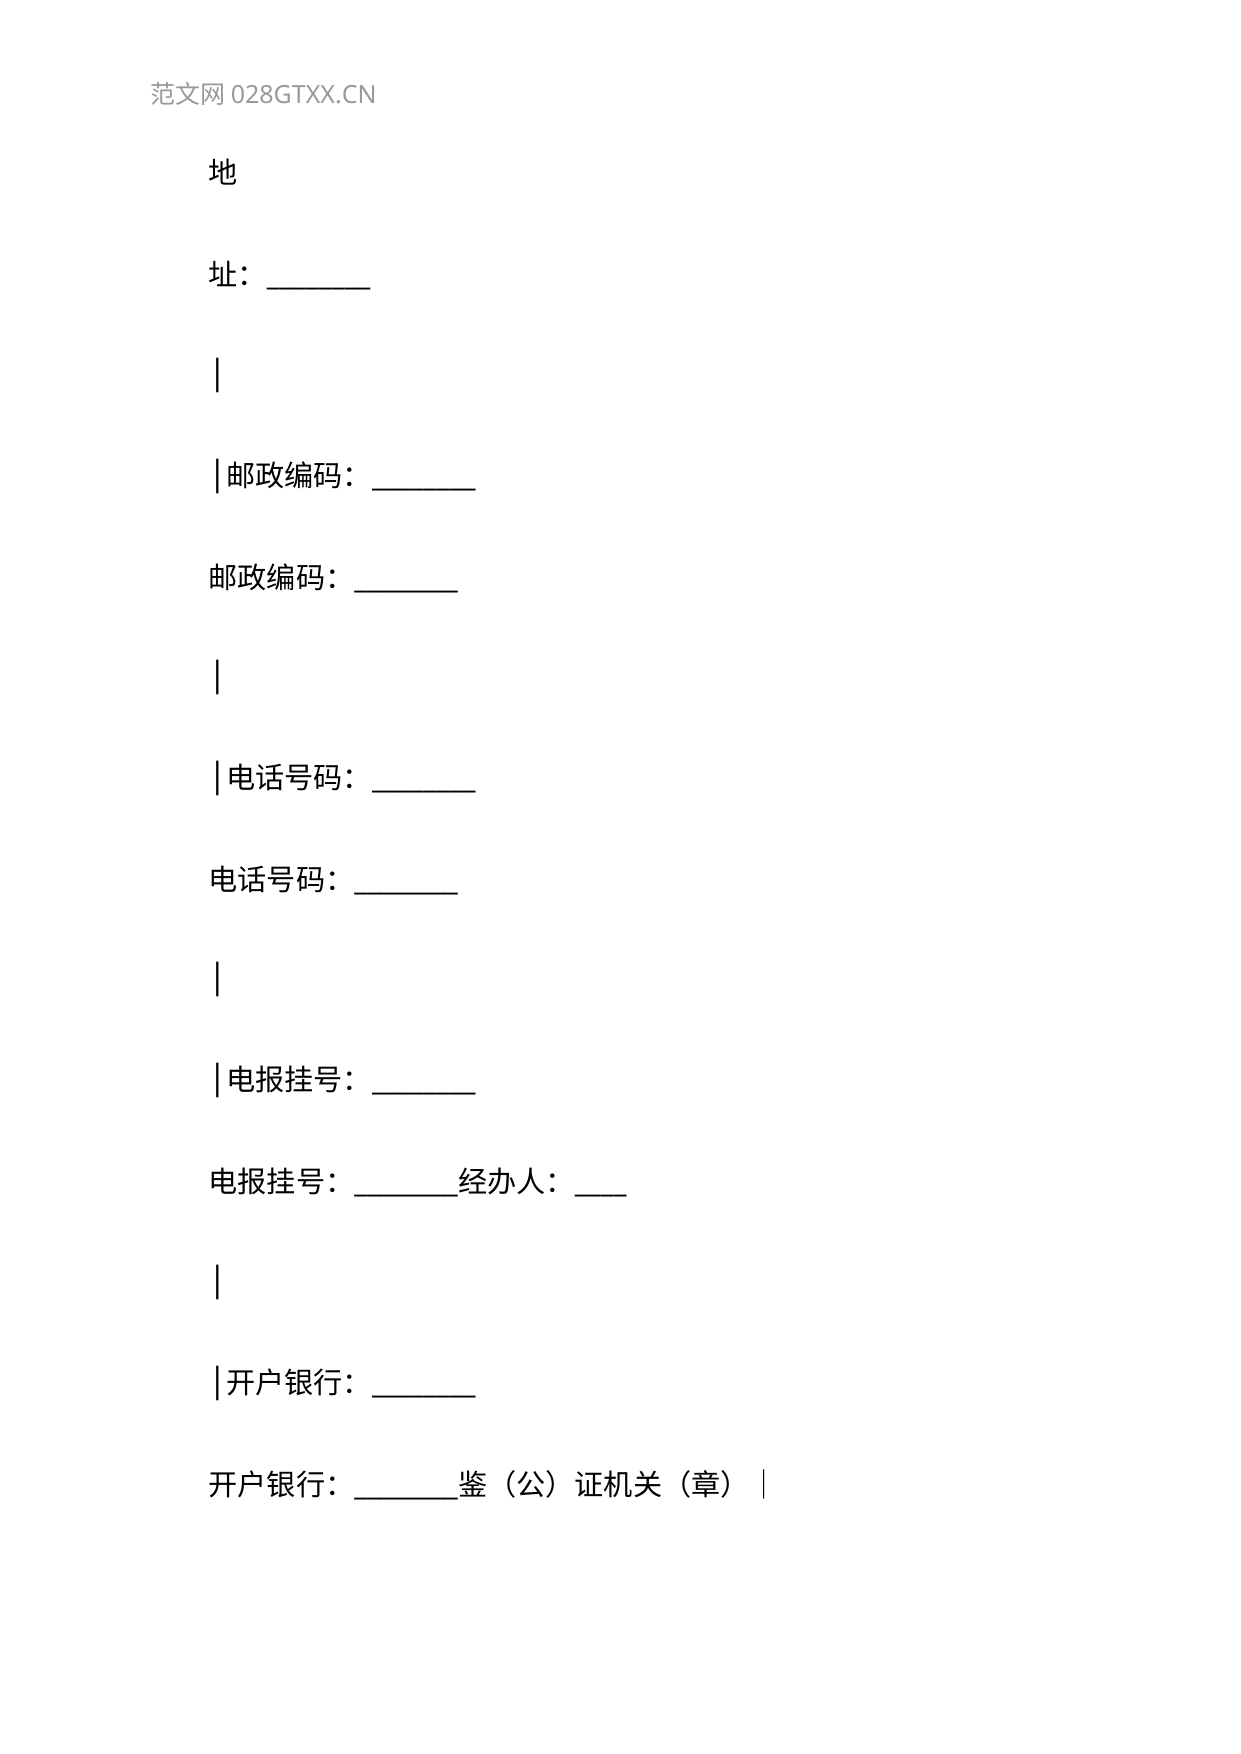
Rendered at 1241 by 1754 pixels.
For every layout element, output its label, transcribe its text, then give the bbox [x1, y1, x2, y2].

text │邮政编码：________ [150, 452, 1090, 494]
text │ [150, 354, 1090, 393]
text │电话号码：________ [150, 754, 1090, 797]
text │ [150, 656, 1090, 696]
text 电报挂号：________经办人：____ [150, 1159, 1090, 1201]
text │ [150, 1261, 1090, 1301]
text 邮政编码：________ [150, 554, 1090, 597]
text 地 [150, 150, 1090, 192]
text 电话号码：________ [150, 857, 1090, 899]
text │电报挂号：________ [150, 1057, 1090, 1099]
text 开户银行：________鉴（公）证机关（章）│ [150, 1461, 1090, 1504]
text 址：________ [150, 252, 1090, 294]
text │ [150, 958, 1090, 998]
text │开户银行：________ [150, 1359, 1090, 1402]
